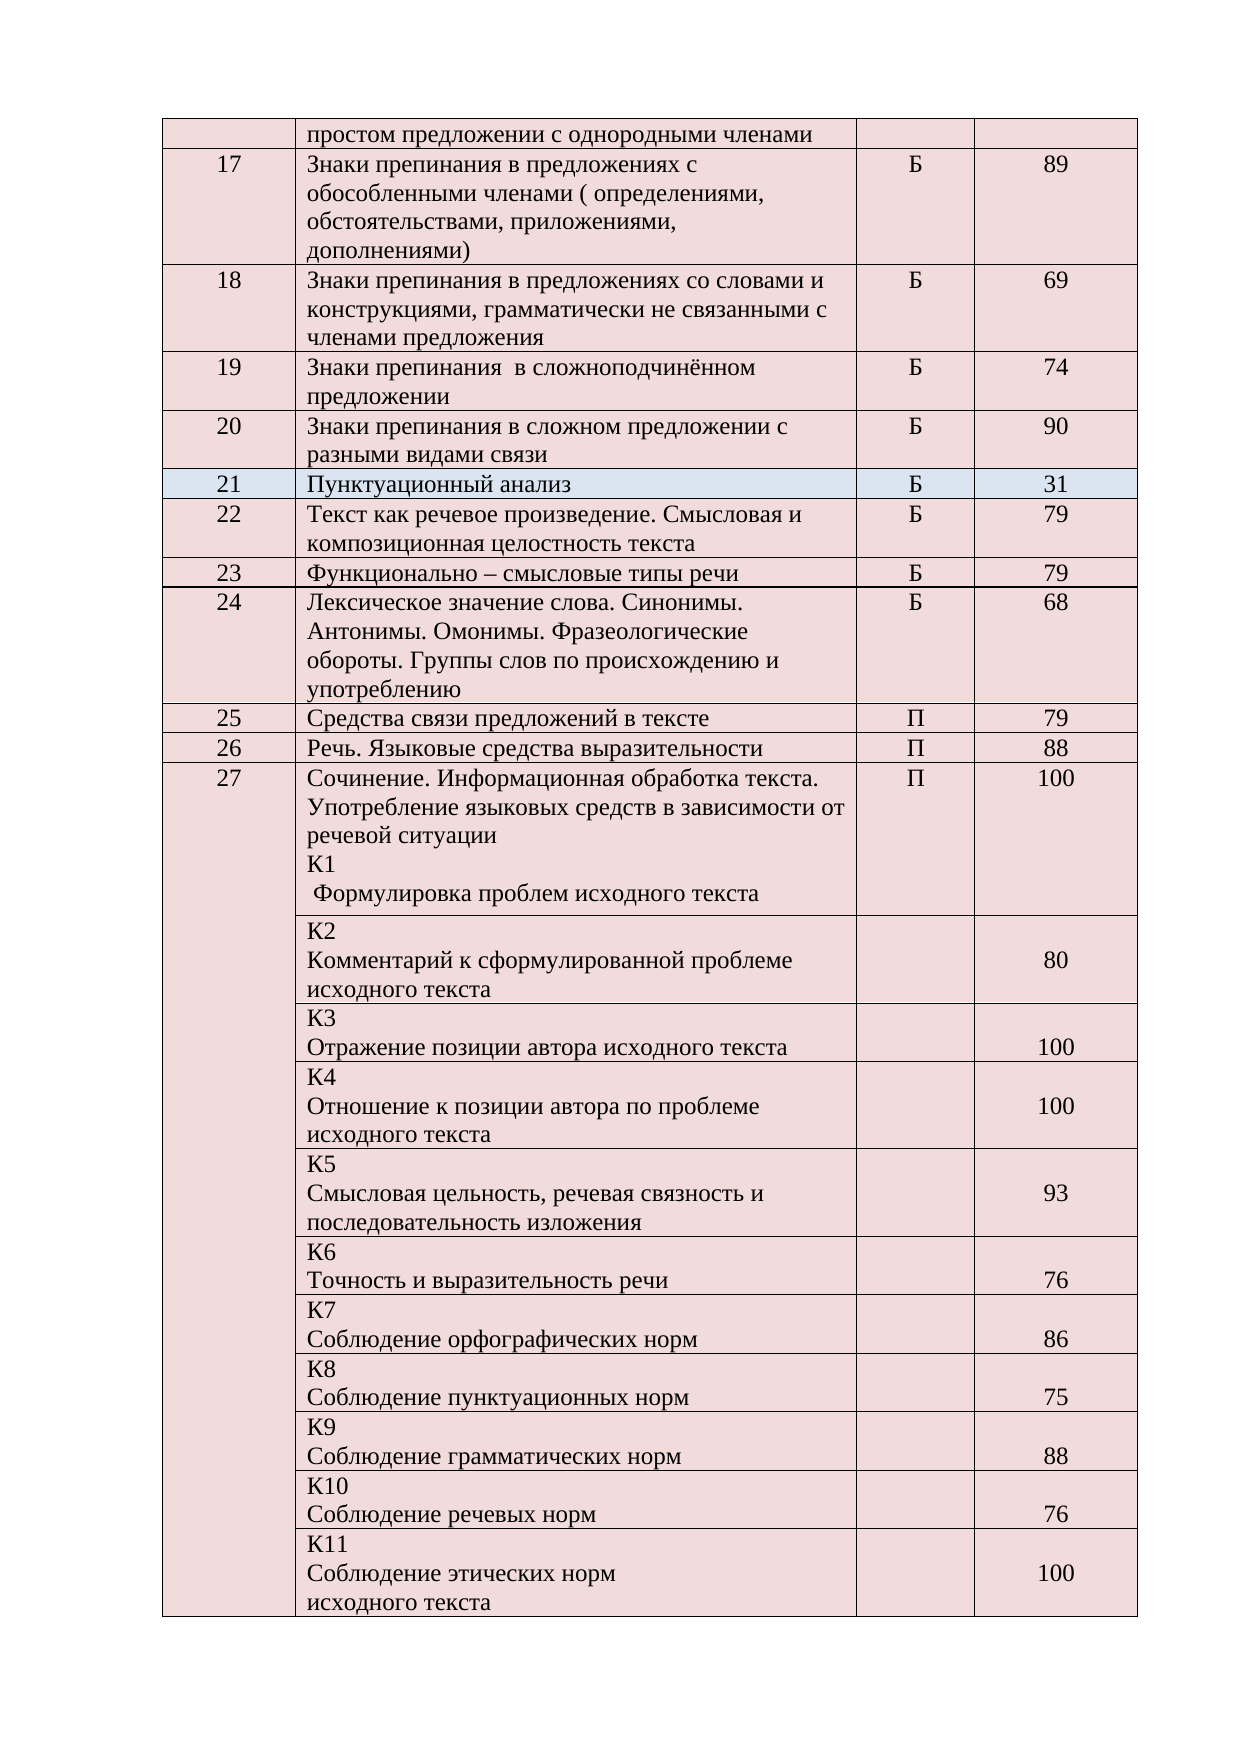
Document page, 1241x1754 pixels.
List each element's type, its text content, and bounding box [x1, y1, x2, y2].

table_cell Сочинение. Информационная обработка текста. Употребление языковых средств в зависимости от речевой ситуации К1 Формулировка проблем исходного текста [296, 763, 856, 915]
table_cell [857, 1295, 974, 1353]
table_cell 26 [163, 733, 295, 762]
table_cell 27 [163, 763, 295, 1616]
table_cell Знаки препинания в сложном предложении с разными видами связи [296, 411, 856, 468]
table_cell П [857, 704, 974, 732]
table_cell К2 Комментарий к сформулированной проблеме исходного текста [296, 916, 856, 1002]
table_cell [857, 1004, 974, 1061]
table_cell 25 [163, 704, 295, 732]
table_cell 23 [163, 558, 295, 586]
table_cell Речь. Языковые средства выразительности [296, 733, 856, 762]
table_cell К4 Отношение к позиции автора по проблеме исходного текста [296, 1062, 856, 1148]
table_cell 74 [975, 352, 1137, 410]
table_cell К7 Соблюдение орфографических норм [296, 1295, 856, 1353]
table_cell 80 [975, 916, 1137, 1002]
table_cell К8 Соблюдение пунктуационных норм [296, 1354, 856, 1411]
table_cell [857, 1354, 974, 1411]
table_cell Знаки препинания в предложениях с обособленными членами ( определениями, обстоятельствами, приложениями, дополнениями) [296, 149, 856, 264]
table_cell [857, 1062, 974, 1148]
table_cell Б [857, 411, 974, 468]
table_cell 79 [975, 499, 1137, 557]
table_cell 17 [163, 149, 295, 264]
table_cell Б [857, 469, 974, 498]
table_cell 93 [975, 1149, 1137, 1236]
table_cell [857, 916, 974, 1002]
table_cell 100 [975, 1004, 1137, 1061]
table_cell Знаки препинания в сложноподчинённом предложении [296, 352, 856, 410]
table_cell Знаки препинания в предложениях со словами и конструкциями, грамматически не связанными с членами предложения [296, 265, 856, 351]
table_cell 76 [975, 1471, 1137, 1528]
table_cell 100 [975, 763, 1137, 915]
table_cell Б [857, 265, 974, 351]
table_cell 31 [975, 469, 1137, 498]
table_cell 22 [163, 499, 295, 557]
table_cell Пунктуационный анализ [296, 469, 856, 498]
table_cell Б [857, 119, 974, 148]
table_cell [296, 119, 856, 148]
table_cell 95 [975, 119, 1137, 148]
table_cell 16 [163, 119, 295, 148]
table_cell П [857, 763, 974, 915]
table_cell [857, 1149, 974, 1236]
table_cell 89 [975, 149, 1137, 264]
table_cell 86 [975, 1295, 1137, 1353]
table_cell 79 [975, 558, 1137, 586]
table_cell 19 [163, 352, 295, 410]
table_cell 88 [975, 1412, 1137, 1470]
table_cell К9 Соблюдение грамматических норм [296, 1412, 856, 1470]
table_cell 90 [975, 411, 1137, 468]
table_cell К5 Смысловая цельность, речевая связность и последовательность изложения [296, 1149, 856, 1236]
table_cell 20 [163, 411, 295, 468]
table_cell [857, 1412, 974, 1470]
table_cell Б [857, 588, 974, 702]
table_cell 79 [975, 704, 1137, 732]
table_cell Текст как речевое произведение. Смысловая и композиционная целостность текста [296, 499, 856, 557]
table_cell К3 Отражение позиции автора исходного текста [296, 1004, 856, 1061]
table_cell Б [857, 352, 974, 410]
table_cell 21 [163, 469, 295, 498]
table_cell П [857, 733, 974, 762]
table_cell 24 [163, 588, 295, 702]
table_cell [857, 1471, 974, 1528]
table_cell 100 [975, 1062, 1137, 1148]
table_cell 69 [975, 265, 1137, 351]
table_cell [296, 1529, 856, 1616]
table_cell 76 [975, 1237, 1137, 1294]
table_cell Б [857, 149, 974, 264]
table_cell К10 Соблюдение речевых норм [296, 1471, 856, 1528]
table_cell 88 [975, 733, 1137, 762]
table_cell Б [857, 558, 974, 586]
table_cell 68 [975, 588, 1137, 702]
table_cell Средства связи предложений в тексте [296, 704, 856, 732]
table_cell Б [857, 499, 974, 557]
table_cell 100 [975, 1529, 1137, 1616]
table_cell Лексическое значение слова. Синонимы. Антонимы. Омонимы. Фразеологические обороты. Группы слов по происхождению и употреблению [296, 588, 856, 702]
table_cell [857, 1529, 974, 1616]
table_cell [857, 1237, 974, 1294]
table_cell Функционально – смысловые типы речи [296, 558, 856, 586]
table_cell 75 [975, 1354, 1137, 1411]
table_cell 18 [163, 265, 295, 351]
table_cell К6 Точность и выразительность речи [296, 1237, 856, 1294]
